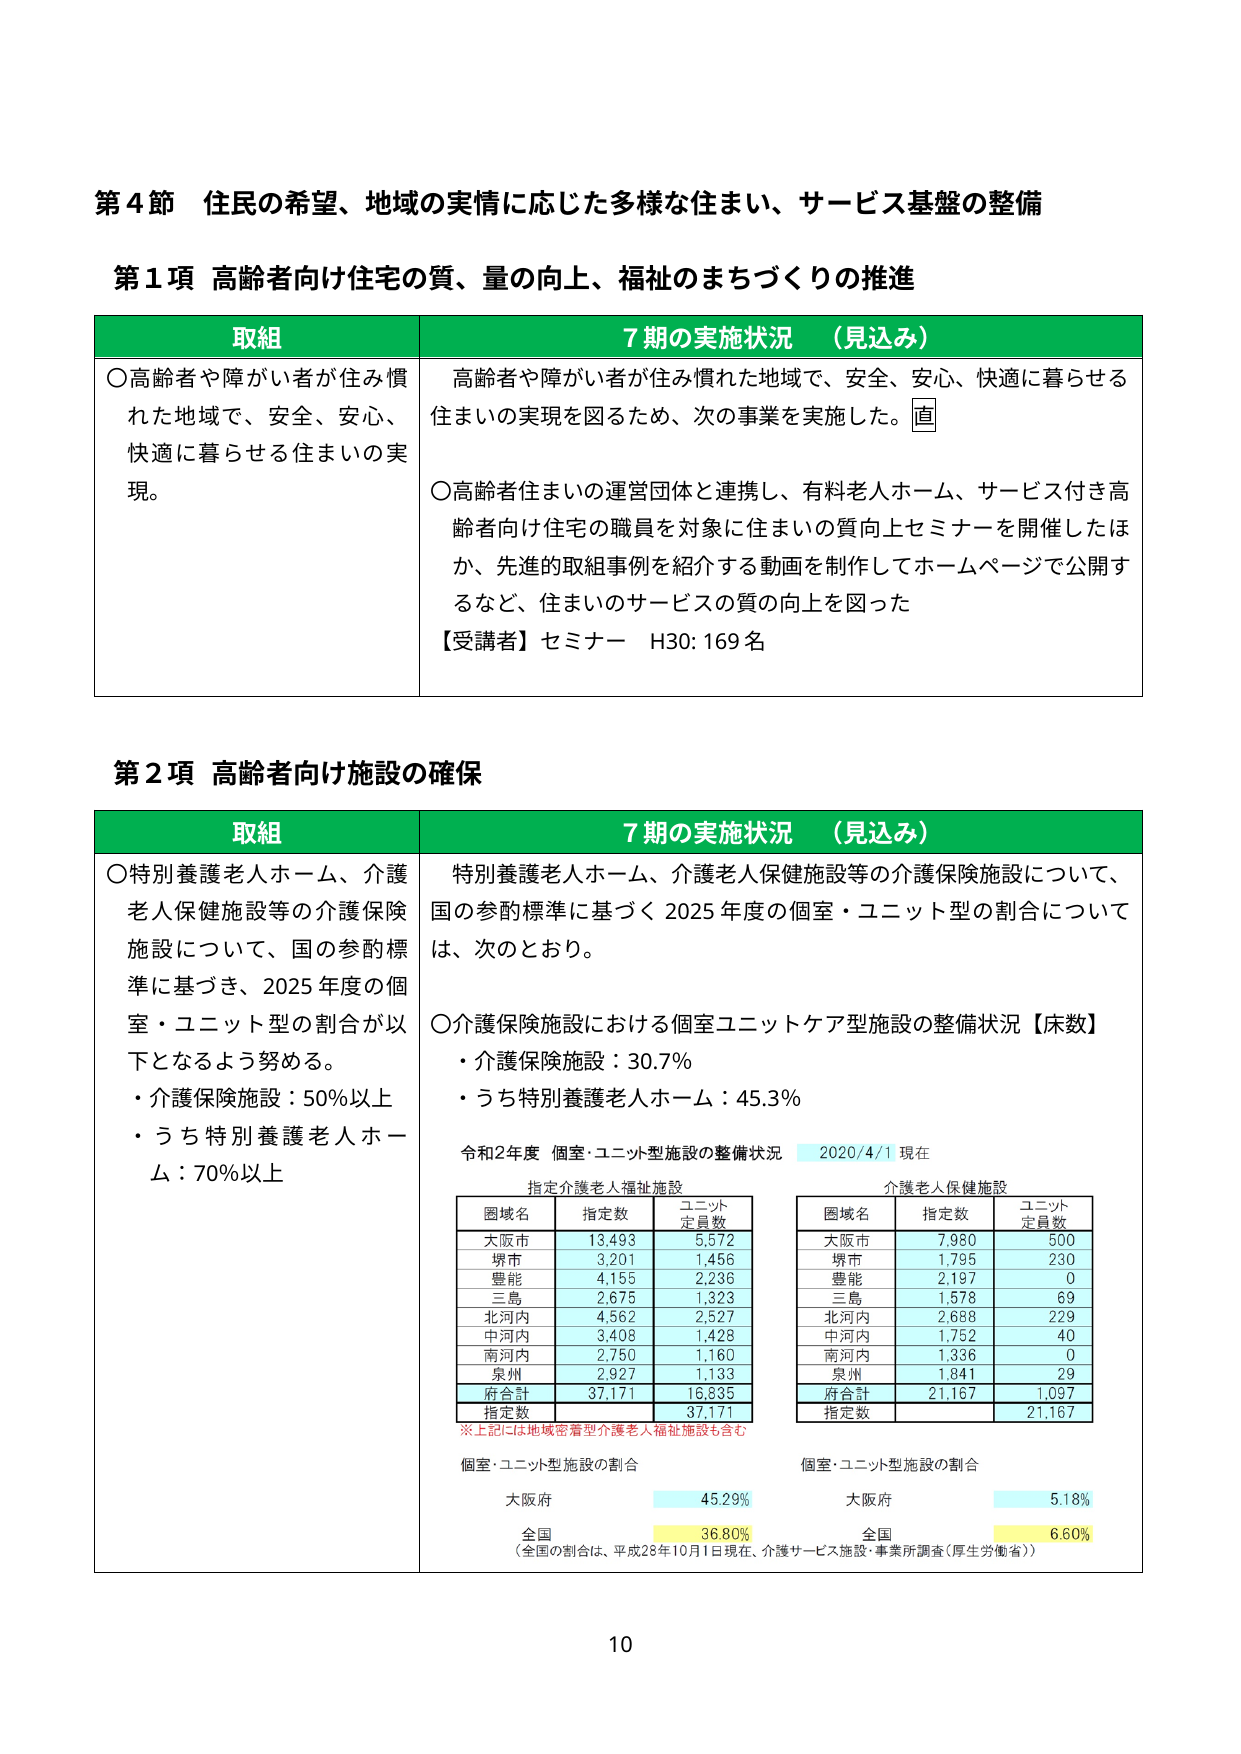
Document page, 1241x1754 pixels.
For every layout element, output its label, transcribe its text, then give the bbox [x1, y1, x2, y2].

table_cell 高齢者や障がい者が住み慣れた地域で、安全、安心、快適に暮らせる住まいの実現を図るため、次の事業を実施した。直 〇高齢者住まいの運営団体と連携し、有料老人ホーム、サービス付き高齢者向け住宅の職員を対象に住まいの質向上セミナーを開催したほか、先進的取組事例を紹介する動画を制作してホームページで公開するなど、住まいのサービスの質の向上を図った 【受講者】セミナー H30: 169名 [420, 359, 1142, 696]
table_cell 特別養護老人ホーム、介護老人保健施設等の介護保険施設について、国の参酌標準に基づく2025年度の個室・ユニット型の割合については、次のとおり。 〇介護保険施設における個室ユニットケア型施設の整備状況【床数】 ・介護保険施設：30.7％ ・うち特別養護老人ホーム：45.3％ [420, 854, 1142, 1572]
picture [436, 1128, 1104, 1572]
table_cell 〇特別養護老人ホーム、介護老人保健施設等の介護保険施設について、国の参酌標準に基づき、2025年度の個室・ユニット型の割合が以下となるよう努める。 ・介護保険施設：50％以上 ・うち特別養護老人ホーム：70％以上 [95, 854, 419, 1572]
table_header ７期の実施状況 （見込み） [420, 316, 1142, 357]
table_cell 〇高齢者や障がい者が住み慣れた地域で、安全、安心、快適に暮らせる住まいの実現。 [95, 359, 419, 696]
table_header 取組 [95, 316, 419, 357]
table_header 取組 [95, 811, 419, 853]
list 高齢者向け施設の確保 [113, 734, 1146, 809]
text 第４節 住民の希望、地域の実情に応じた多様な住まい、サービス基盤の整備 [94, 164, 1146, 239]
list 高齢者向け住宅の質、量の向上、福祉のまちづくりの推進 [113, 239, 1146, 314]
table_header ７期の実施状況 （見込み） [420, 811, 1142, 853]
